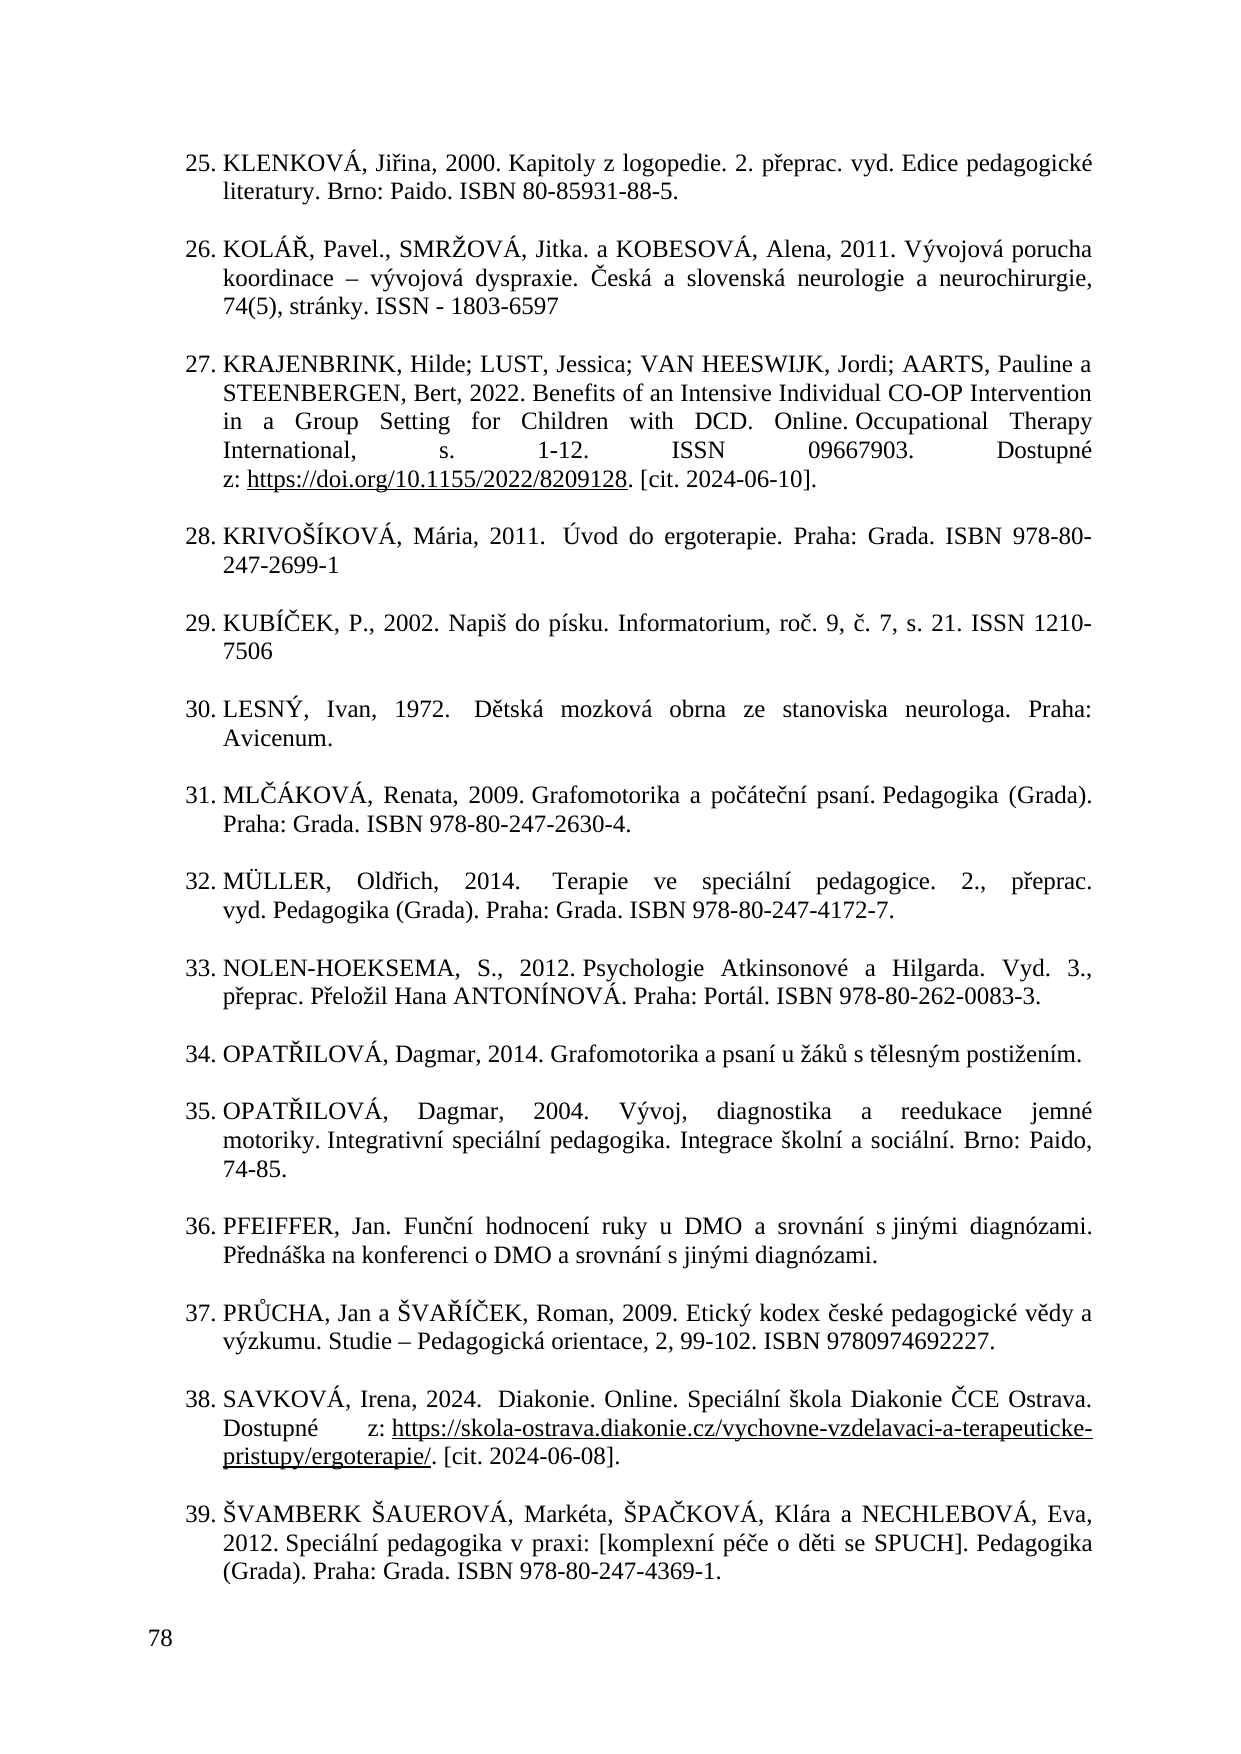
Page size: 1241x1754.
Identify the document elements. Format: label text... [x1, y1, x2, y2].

list OPATŘILOVÁ, Dagmar, 2004. Vývoj, diagnostika a reedukace jemné motoriky. Integrativní speciální pedagogika. Integrace školní a sociální. Brno: Paido, 74-85. [185, 1096, 1093, 1183]
list PRŮCHA, Jan a ŠVAŘÍČEK, Roman, 2009. Etický kodex české pedagogické vědy a výzkumu. Studie – Pedagogická orientace, 2, 99-102. ISBN 9780974692227. [185, 1298, 1093, 1355]
list KRAJENBRINK, Hilde; LUST, Jessica; VAN HEESWIJK, Jordi; AARTS, Pauline a STEENBERGEN, Bert, 2022. Benefits of an Intensive Individual CO-OP Intervention in a Group Setting for Children with DCD. Online. Occupational Therapy International, s. 1-12. ISSN 09667903. Dostupné z: https://doi.org/10.1155/2022/8209128. [cit. 2024-06-10]. [185, 349, 1093, 493]
list ŠVAMBERK ŠAUEROVÁ, Markéta, ŠPAČKOVÁ, Klára a NECHLEBOVÁ, Eva, 2012. Speciální pedagogika v praxi: [komplexní péče o děti se SPUCH]. Pedagogika (Grada). Praha: Grada. ISBN 978-80-247-4369-1. [185, 1499, 1093, 1585]
list LESNÝ, Ivan, 1972. Dětská mozková obrna ze stanoviska neurologa. Praha: Avicenum. [185, 694, 1093, 751]
list MÜLLER, Oldřich, 2014. Terapie ve speciální pedagogice. 2., přeprac. vyd. Pedagogika (Grada). Praha: Grada. ISBN 978-80-247-4172-7. [185, 866, 1093, 924]
list NOLEN-HOEKSEMA, S., 2012. Psychologie Atkinsonové a Hilgarda. Vyd. 3., přeprac. Přeložil Hana ANTONÍNOVÁ. Praha: Portál. ISBN 978-80-262-0083-3. [185, 953, 1093, 1010]
list SAVKOVÁ, Irena, 2024. Diakonie. Online. Speciální škola Diakonie ČCE Ostrava. Dostupné z: https://skola-ostrava.diakonie.cz/vychovne-vzdelavaci-a-terapeuticke-pristupy/ergoterapie/. [cit. 2024-06-08]. [185, 1384, 1093, 1470]
list KRIVOŠÍKOVÁ, Mária, 2011. Úvod do ergoterapie. Praha: Grada. ISBN 978-80-247-2699-1 [185, 521, 1093, 579]
list KUBÍČEK, P., 2002. Napiš do písku. Informatorium, roč. 9, č. 7, s. 21. ISSN 1210-7506 [185, 608, 1093, 665]
list KOLÁŘ, Pavel., SMRŽOVÁ, Jitka. a KOBESOVÁ, Alena, 2011. Vývojová porucha koordinace – vývojová dyspraxie. Česká a slovenská neurologie a neurochirurgie, 74(5), stránky. ISSN - 1803-6597 [185, 234, 1093, 320]
list MLČÁKOVÁ, Renata, 2009. Grafomotorika a počáteční psaní. Pedagogika (Grada). Praha: Grada. ISBN 978-80-247-2630-4. [185, 780, 1093, 838]
list PFEIFFER, Jan. Funční hodnocení ruky u DMO a srovnání s jinými diagnózami. Přednáška na konferenci o DMO a srovnání s jinými diagnózami. [185, 1211, 1093, 1269]
list KLENKOVÁ, Jiřina, 2000. Kapitoly z logopedie. 2. přeprac. vyd. Edice pedagogické literatury. Brno: Paido. ISBN 80-85931-88-5. [185, 148, 1093, 205]
list OPATŘILOVÁ, Dagmar, 2014. Grafomotorika a psaní u žáků s tělesným postižením. [185, 1039, 1093, 1068]
